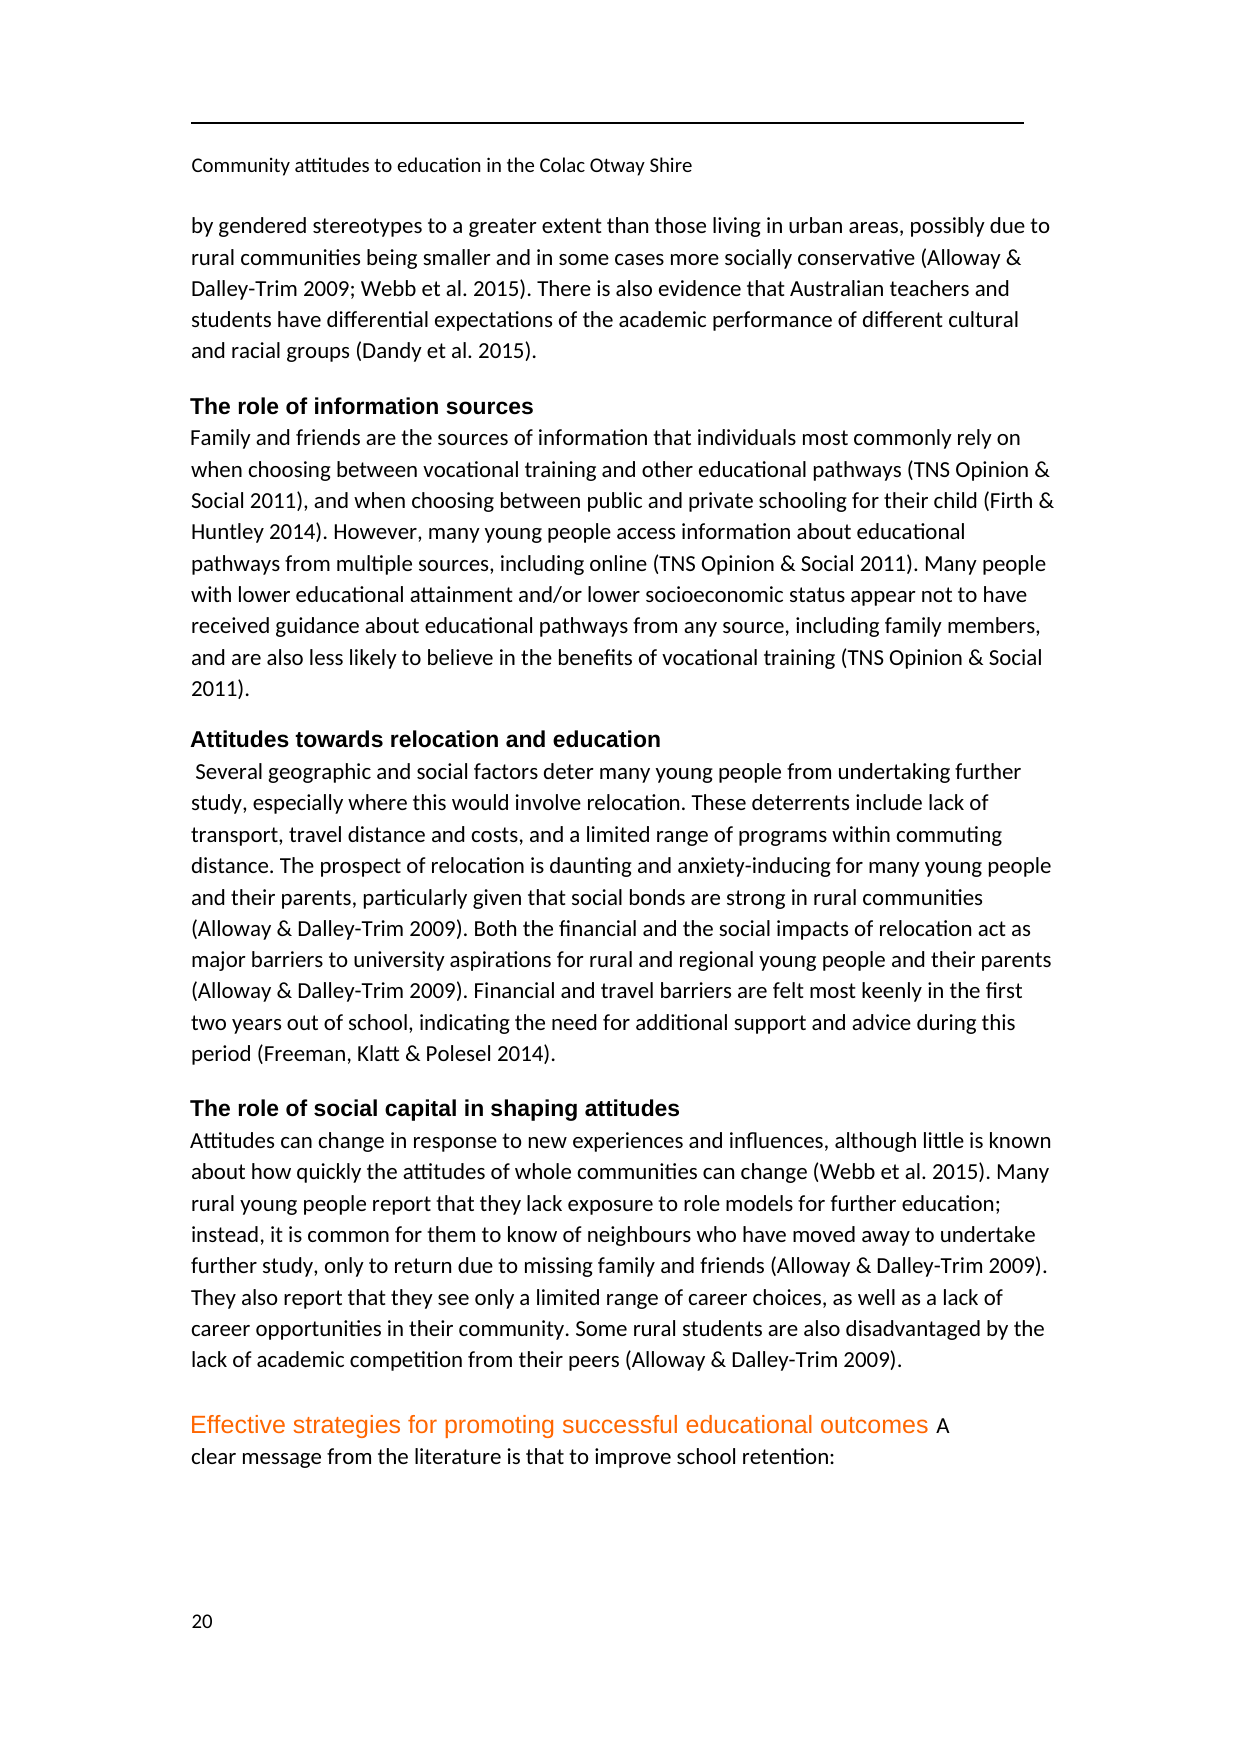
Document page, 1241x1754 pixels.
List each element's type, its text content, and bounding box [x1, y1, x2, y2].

text Attitudes can change in response to new experiences and influences, although little is known about how quickly the attitudes of whole communities can change (Webb et al. 2015). Many rural young people report that they lack exposure to role models for further education; instead, it is common for them to know of neighbours who have moved away to undertake further study, only to return due to missing family and friends (Alloway & Dalley-Trim 2009). They also report that they see only a limited range of career choices, as well as a lack of career opportunities in their community. Some rural students are also disadvantaged by the lack of academic competition from their peers (Alloway & Dalley-Trim 2009). [190, 1126, 1059, 1373]
subtitle The role of social capital in shaping attitudes [190, 1095, 1063, 1122]
subtitle The role of information sources [190, 393, 1063, 419]
text Family and friends are the sources of information that individuals most commonly rely on when choosing between vocational training and other educational pathways (TNS Opinion & Social 2011), and when choosing between public and private schooling for their child (Firth & Huntley 2014). However, many young people access information about educational pathways from multiple sources, including online (TNS Opinion & Social 2011). Many people with lower educational attainment and/or lower socioeconomic status appear not to have received guidance about educational pathways from any source, including family members, and are also less likely to believe in the benefits of vocational training (TNS Opinion & Social 2011). [190, 423, 1059, 702]
subtitle Attitudes towards relocation and education [190, 726, 1063, 753]
text Several geographic and social factors deter many young people from undertaking further study, especially where this would involve relocation. These deterrents include lack of transport, travel distance and costs, and a limited range of programs within commuting distance. The prospect of relocation is daunting and anxiety-inducing for many young people and their parents, particularly given that social bonds are strong in rural communities (Alloway & Dalley-Trim 2009). Both the financial and the social impacts of relocation act as major barriers to university aspirations for rural and regional young people and their parents (Alloway & Dalley-Trim 2009). Financial and travel barriers are felt most keenly in the first two years out of school, indicating the need for additional support and advice during this period (Freeman, Klatt & Polesel 2014). [190, 757, 1059, 1067]
text Effective strategies for promoting successful educational outcomes A clear message from the literature is that to improve school retention: [190, 1410, 992, 1471]
